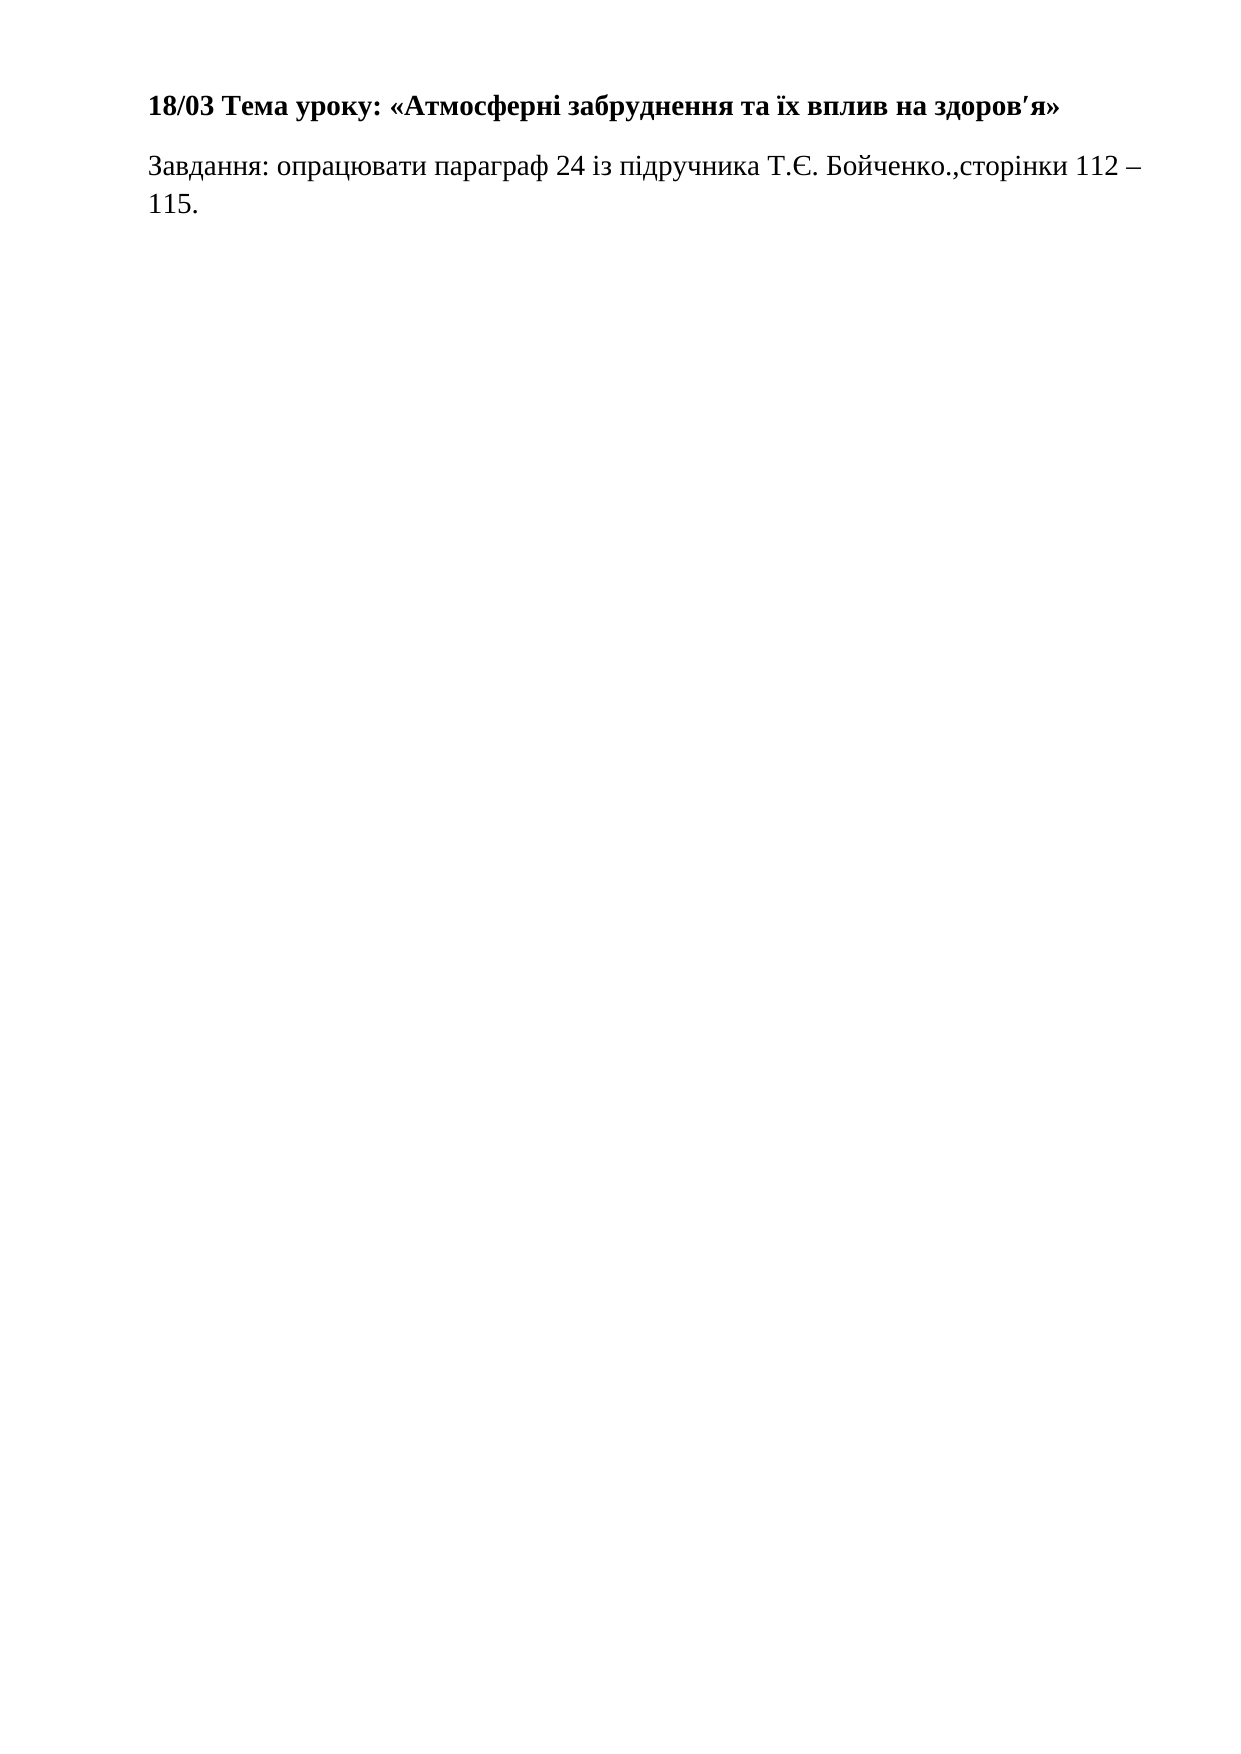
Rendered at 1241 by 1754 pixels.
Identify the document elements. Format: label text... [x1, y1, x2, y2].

text Завдання: опрацювати параграф 24 із підручника Т.Є. Бойченко.,сторінки 112 – 115. [148, 148, 1152, 220]
text 18/03 Тема уроку: «Атмосферні забруднення та їх вплив на здоров′я» [148, 88, 1152, 122]
